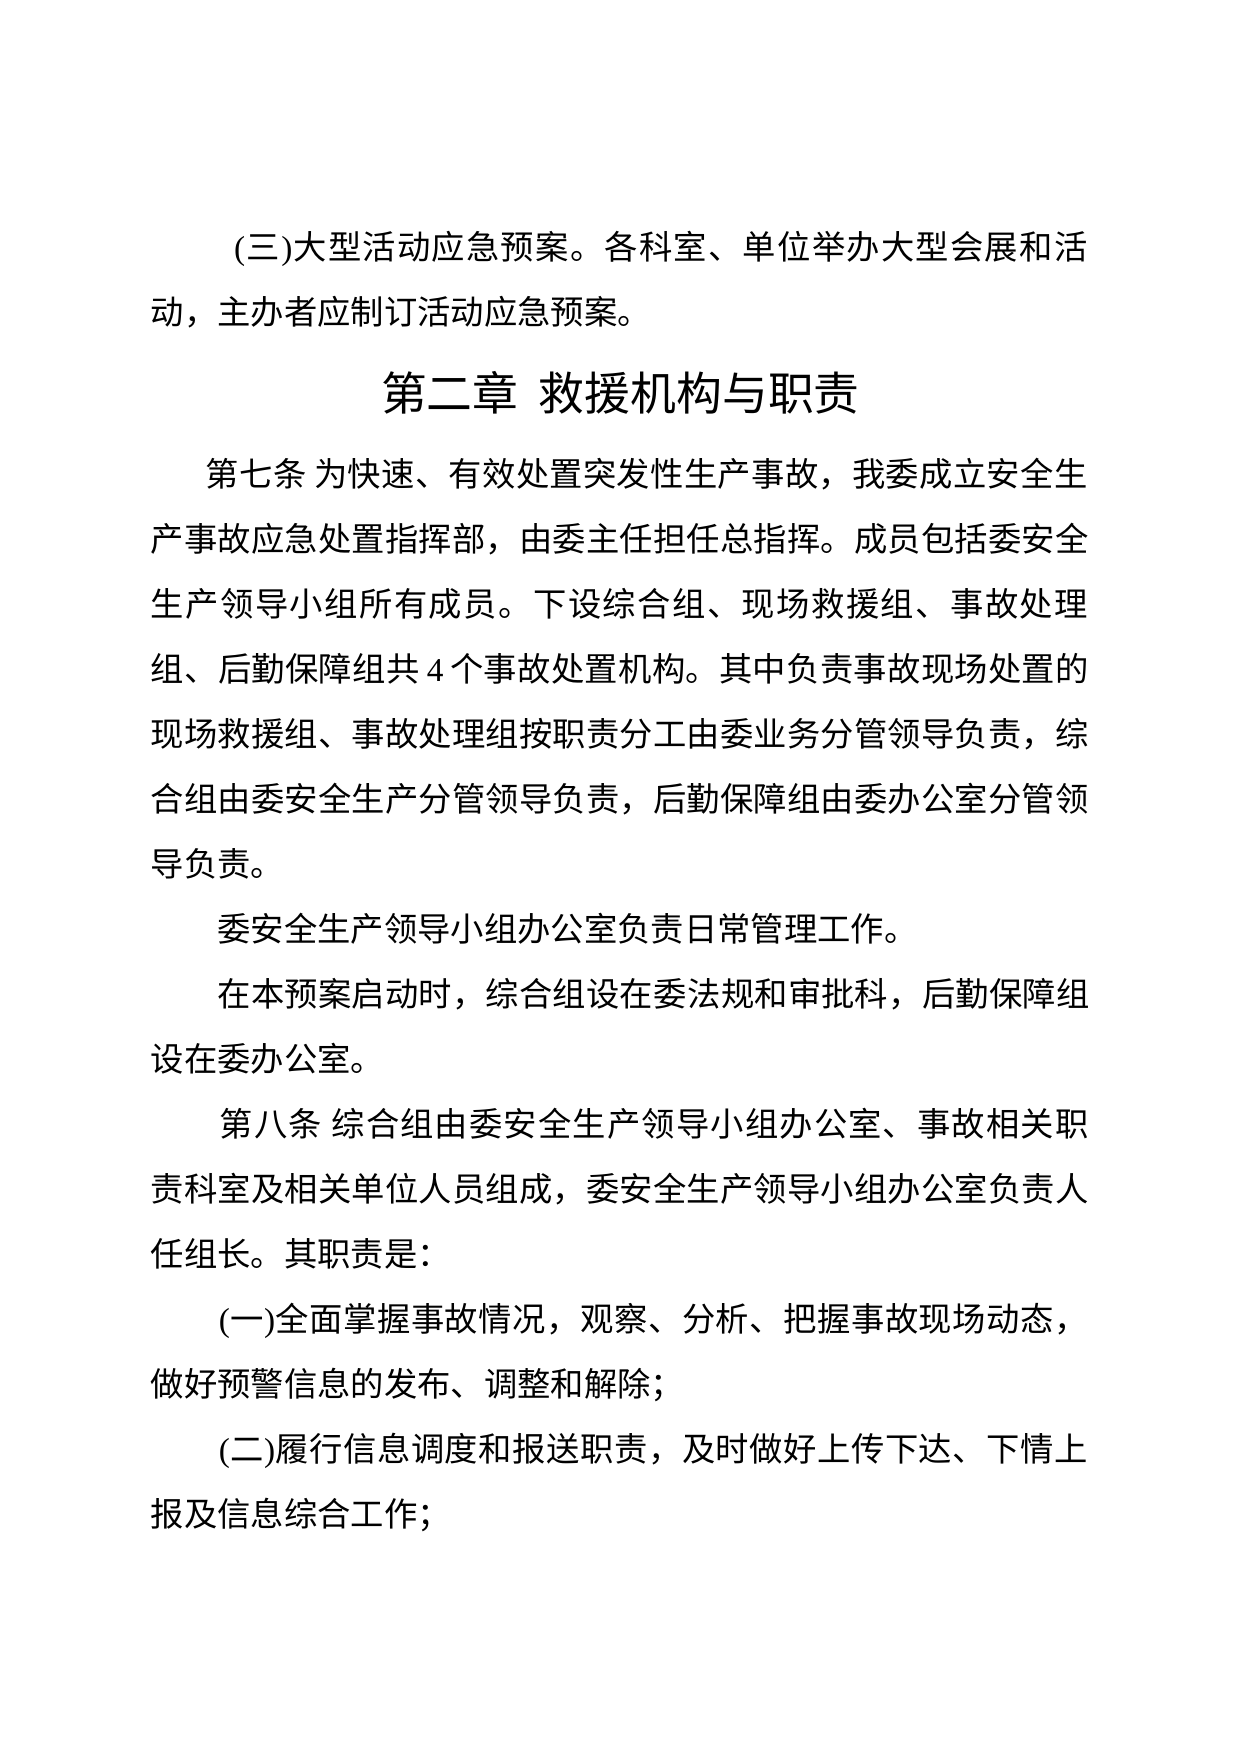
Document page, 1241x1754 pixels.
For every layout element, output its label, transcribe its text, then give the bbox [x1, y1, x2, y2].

text 第八条 综合组由委安全生产领导小组办公室、事故相关职责科室及相关单位人员组成，委安全生产领导小组办公室负责人任组长。其职责是： [151, 1090, 1089, 1285]
text 委安全生产领导小组办公室负责日常管理工作。 [151, 895, 1089, 960]
text 在本预案启动时，综合组设在委法规和审批科，后勤保障组设在委办公室。 [151, 960, 1089, 1090]
text 第七条 为快速、有效处置突发性生产事故，我委成立安全生产事故应急处置指挥部，由委主任担任总指挥。成员包括委安全生产领导小组所有成员。下设综合组、现场救援组、事故处理组、后勤保障组共4个事故处置机构。其中负责事故现场处置的现场救援组、事故处理组按职责分工由委业务分管领导负责，综合组由委安全生产分管领导负责，后勤保障组由委办公室分管领导负责。 [151, 440, 1089, 895]
text (一)全面掌握事故情况，观察、分析、把握事故现场动态，做好预警信息的发布、调整和解除； [151, 1285, 1089, 1415]
text 第二章 救援机构与职责 [151, 342, 1089, 440]
text (二)履行信息调度和报送职责，及时做好上传下达、下情上报及信息综合工作； [151, 1415, 1089, 1545]
text (三)大型活动应急预案。各科室、单位举办大型会展和活动，主办者应制订活动应急预案。 [151, 212, 1089, 342]
